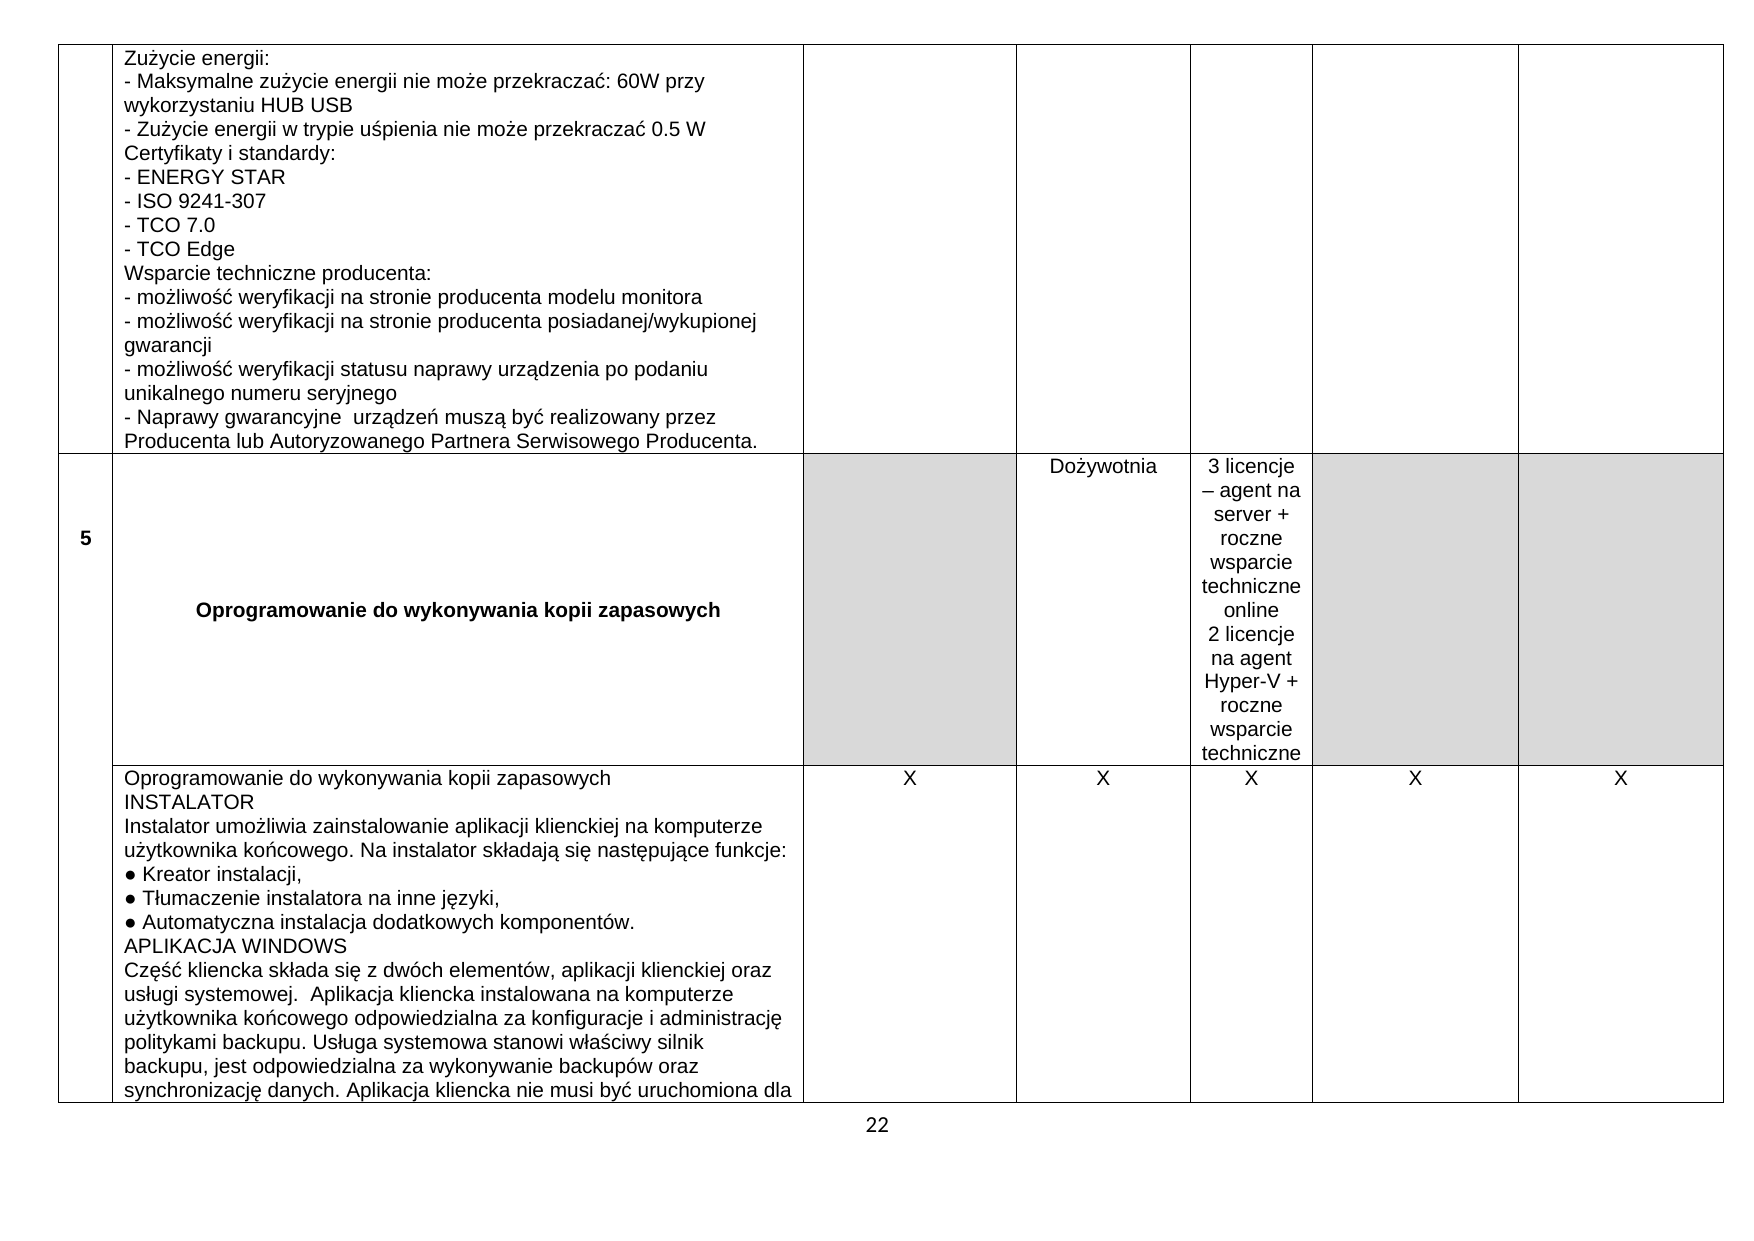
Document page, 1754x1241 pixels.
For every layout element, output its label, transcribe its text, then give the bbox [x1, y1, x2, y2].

table_cell 5 [59, 454, 112, 1102]
table_cell X [1519, 45, 1723, 453]
table_cell X [1191, 45, 1312, 453]
table_cell 3 licencje – agent na server + roczne wsparcie techniczne online 2 licencje na agent Hyper-V + roczne wsparcie techniczne [1191, 454, 1312, 765]
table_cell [113, 45, 803, 453]
table_cell Dożywotnia [1017, 454, 1190, 765]
table_cell X [804, 45, 1016, 453]
table_cell [804, 454, 1016, 765]
table_cell X [1519, 766, 1723, 1102]
table_cell Oprogramowanie do wykonywania kopii zapasowych [113, 454, 803, 765]
table_cell X [1017, 766, 1190, 1102]
table_cell X [1313, 766, 1518, 1102]
table_cell [1519, 454, 1723, 765]
table_cell X [1313, 45, 1518, 453]
table_cell X [1017, 45, 1190, 453]
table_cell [113, 766, 803, 1102]
table_cell [1313, 454, 1518, 765]
table_cell X [804, 766, 1016, 1102]
table_cell X [1191, 766, 1312, 1102]
